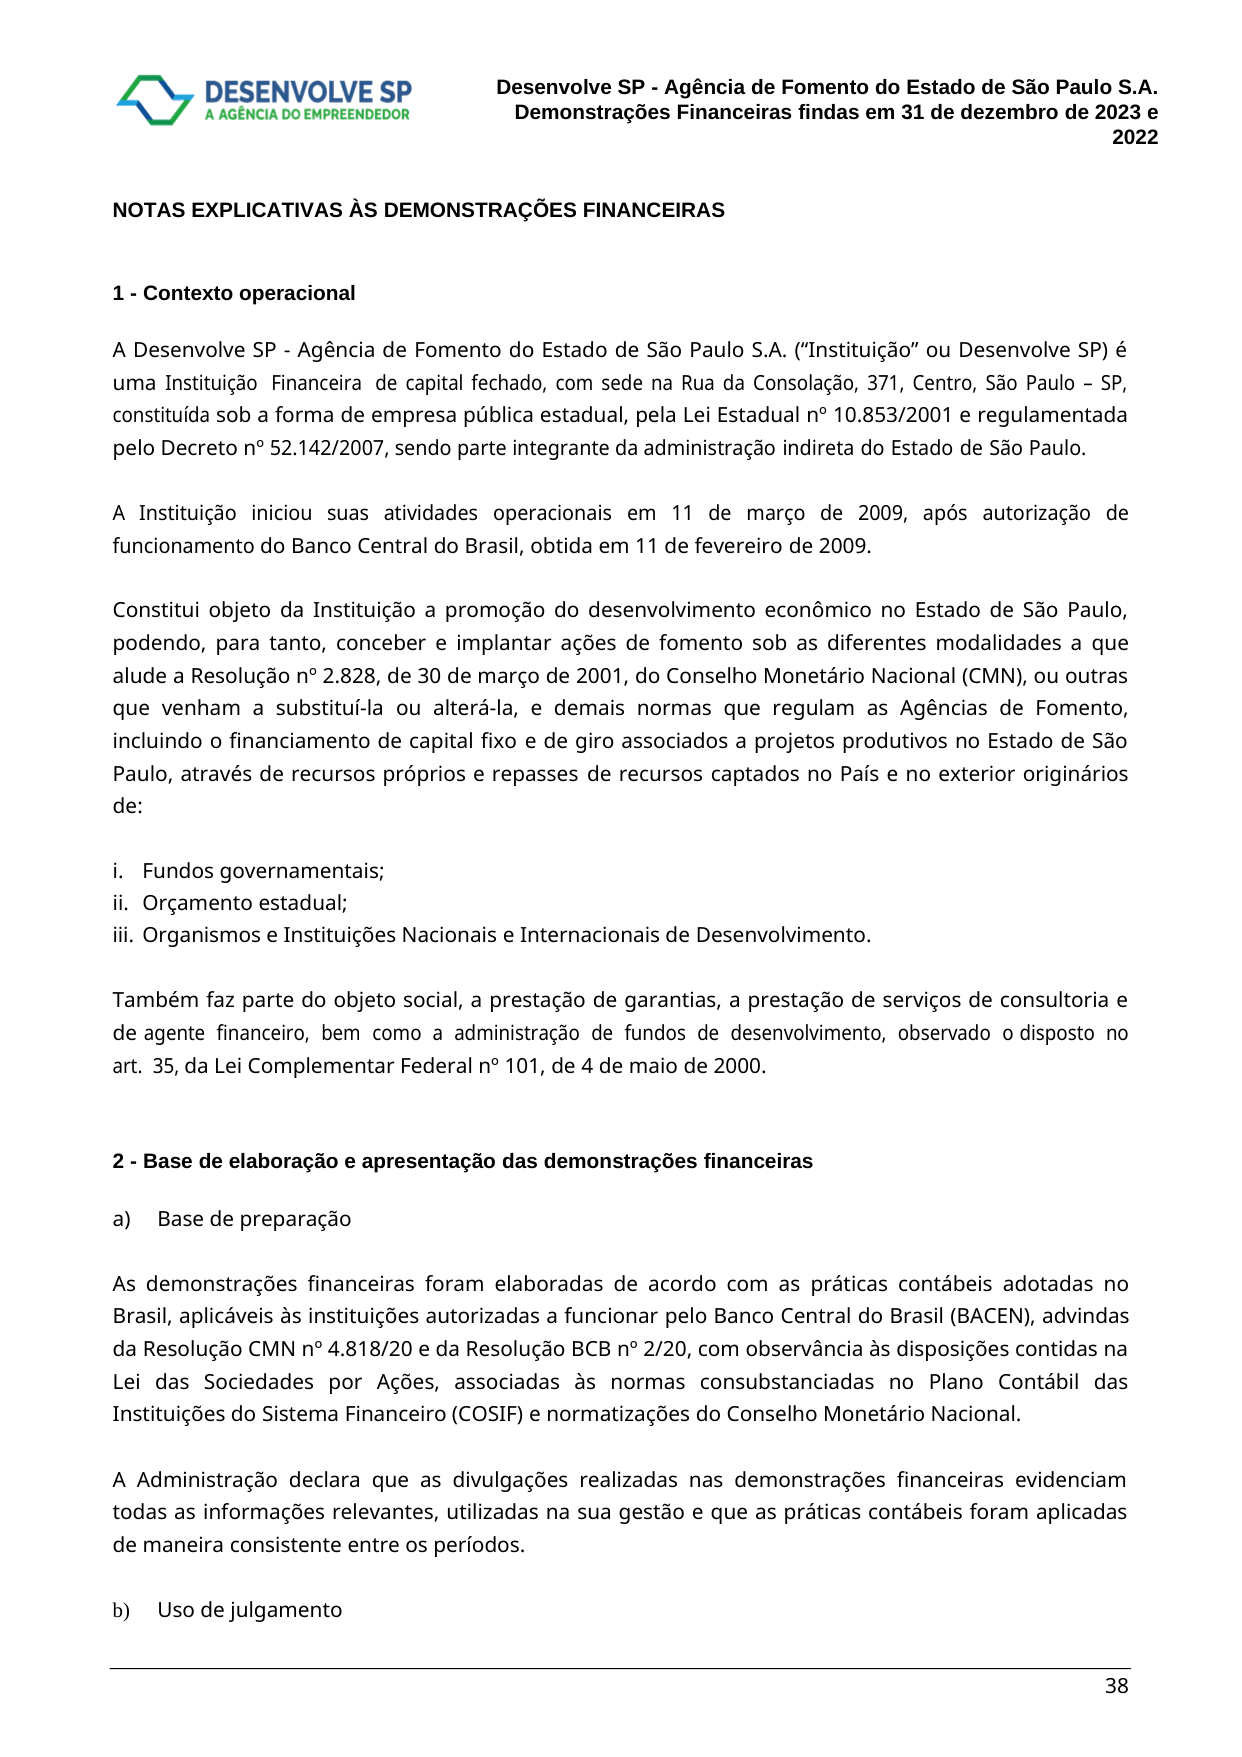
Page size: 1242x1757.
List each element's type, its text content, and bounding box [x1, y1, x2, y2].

subtitle - Contexto operacional [112, 280, 1144, 304]
list Orçamento estadual; [112, 888, 1144, 917]
subtitle - Base de elaboração e apresentação das demonstrações financeiras [112, 1149, 1144, 1173]
list Base de preparação [112, 1204, 1144, 1232]
text As demonstrações financeiras foram elaboradas de acordo com as práticas contábeis adotadas no Brasil, aplicáveis às instituições autorizadas a funcionar pelo Banco Central do Brasil (BACEN), advindas da Resolução CMN nº 4.818/20 e da Resolução BCB nº 2/20, com observância às disposições contidas na Lei das Sociedades por Ações, associadas às normas consubstanciadas no Plano Contábil das Instituições do Sistema Financeiro (COSIF) e normatizações do Conselho Monetário Nacional. [112, 1269, 1130, 1428]
text Constitui objeto da Instituição a promoção do desenvolvimento econômico no Estado de São Paulo, podendo, para tanto, conceber e implantar ações de fomento sob as diferentes modalidades a que alude a Resolução nº 2.828, de 30 de março de 2001, do Conselho Monetário Nacional (CMN), ou outras que venham a substituí-la ou alterá-la, e demais normas que regulam as Agências de Fomento, incluindo o financiamento de capital fixo e de giro associados a projetos produtivos no Estado de São Paulo, através de recursos próprios e repasses de recursos captados no País e no exterior originários de: [112, 596, 1129, 820]
picture [116, 74, 412, 126]
text A Desenvolve SP - Agência de Fomento do Estado de São Paulo S.A. (“Instituição” ou Desenvolve SP) é uma Instituição Financeira de capital fechado, com sede na Rua da Consolação, 371, Centro, São Paulo – SP, constituída sob a forma de empresa pública estadual, pela Lei Estadual nº 10.853/2001 e regulamentada pelo Decreto nº 52.142/2007, sendo parte integrante da administração indireta do Estado de São Paulo. [112, 335, 1130, 462]
subtitle NOTAS EXPLICATIVAS ÀS DEMONSTRAÇÕES FINANCEIRAS [112, 197, 1144, 221]
list Fundos governamentais; [112, 856, 1144, 885]
list Uso de julgamento [112, 1595, 1144, 1624]
text Também faz parte do objeto social, a prestação de garantias, a prestação de serviços de consultoria e de agente financeiro, bem como a administração de fundos de desenvolvimento, observado o disposto no art. 35, da Lei Complementar Federal nº 101, de 4 de maio de 2000. [112, 986, 1130, 1079]
text A Administração declara que as divulgações realizadas nas demonstrações financeiras evidenciam todas as informações relevantes, utilizadas na sua gestão e que as práticas contábeis foram aplicadas de maneira consistente entre os períodos. [112, 1465, 1128, 1558]
text A Instituição iniciou suas atividades operacionais em 11 de março de 2009, após autorização de funcionamento do Banco Central do Brasil, obtida em 11 de fevereiro de 2009. [112, 498, 1129, 559]
list Organismos e Instituições Nacionais e Internacionais de Desenvolvimento. [112, 920, 1144, 949]
